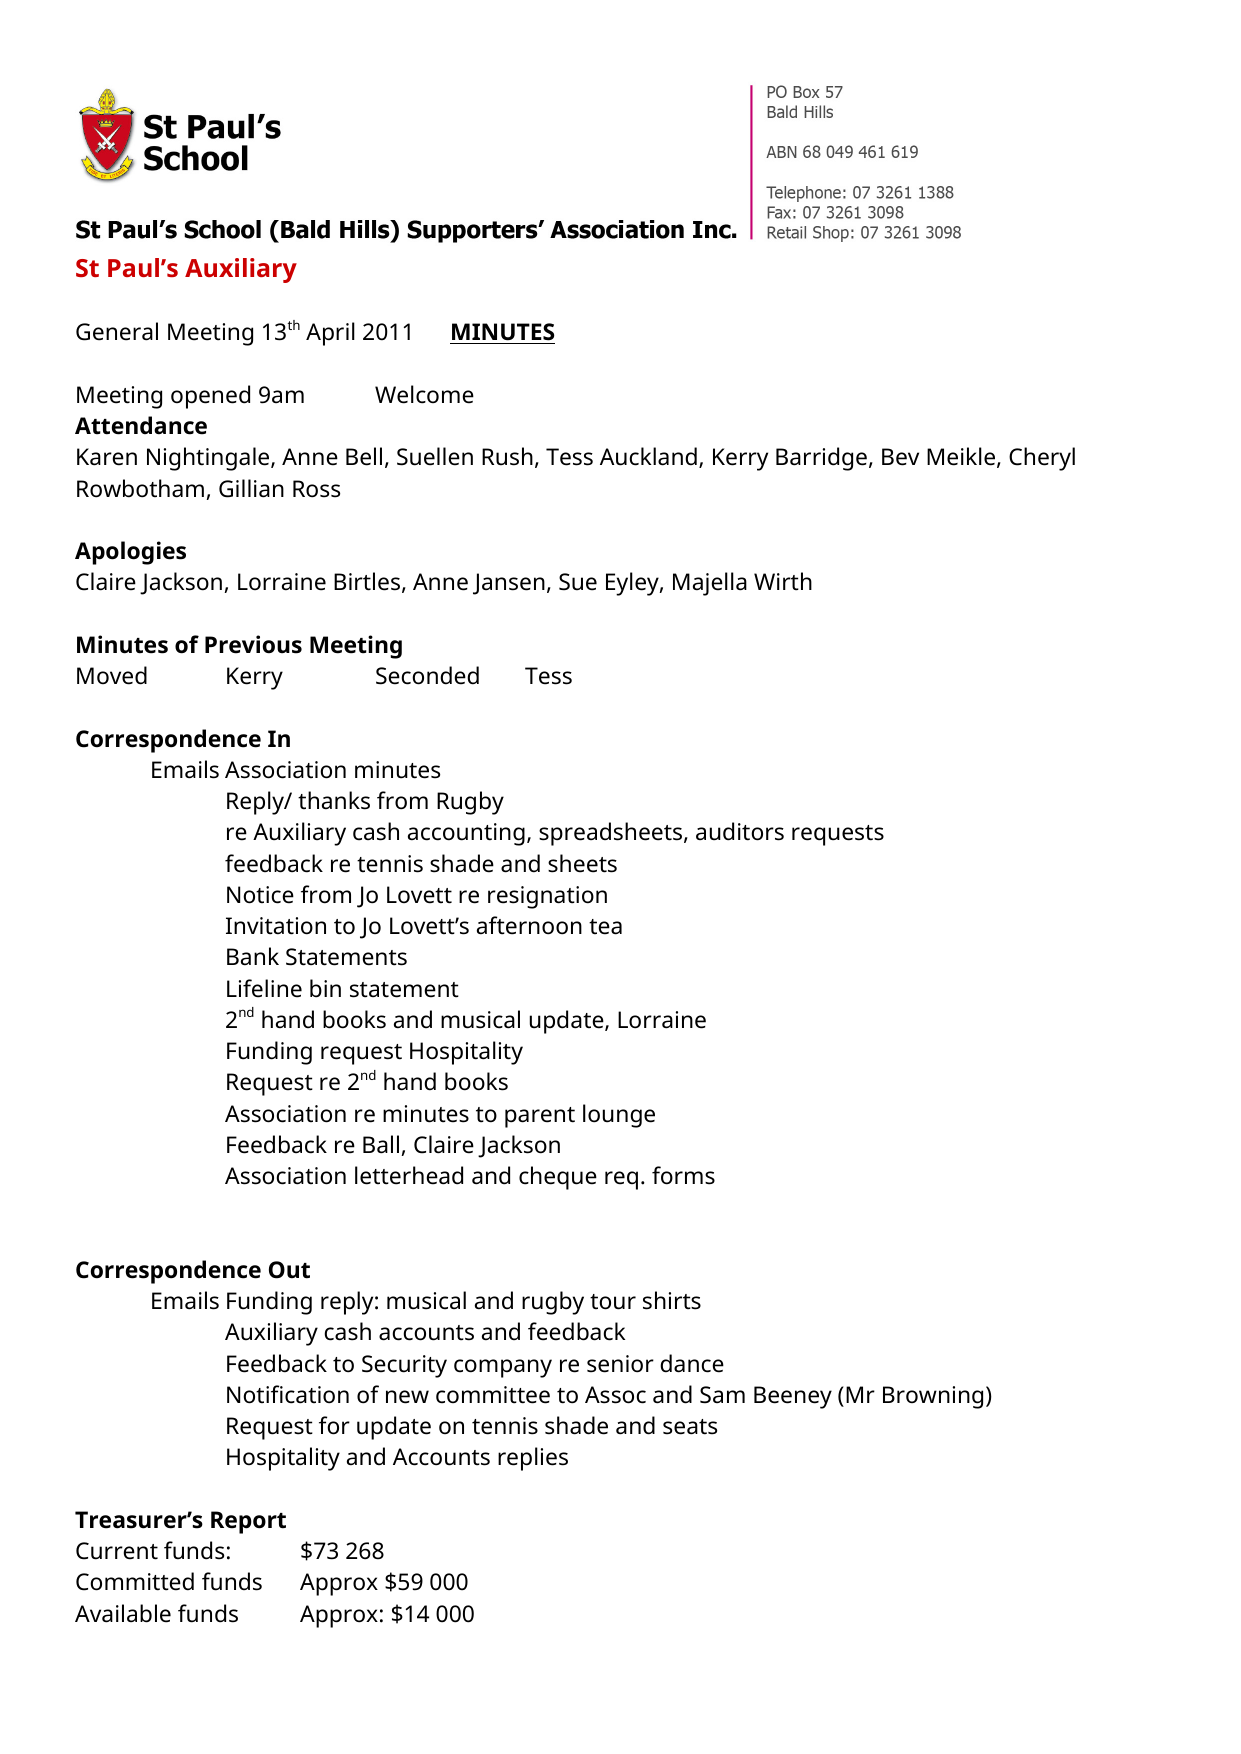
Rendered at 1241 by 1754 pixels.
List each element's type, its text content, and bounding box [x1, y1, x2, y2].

picture [75, 73, 962, 251]
text Minutes of Previous Meeting [75, 629, 1165, 660]
text Funding request Hospitality [75, 1035, 1165, 1066]
text Karen Nightingale, Anne Bell, Suellen Rush, Tess Auckland, Kerry Barridge, Bev Meikle, Cheryl Rowbotham, Gillian Ross [75, 441, 1165, 504]
text Apologies [75, 535, 1165, 566]
text Committed funds Approx $59 000 [75, 1566, 1165, 1597]
text Hospitality and Accounts replies [75, 1441, 1165, 1472]
text General Meeting 13th April 2011 MINUTES [75, 316, 1165, 347]
text Correspondence Out [75, 1254, 1165, 1285]
text Association re minutes to parent lounge [75, 1097, 1165, 1129]
text Treasurer’s Report [75, 1504, 1165, 1535]
text Correspondence In [75, 722, 1165, 754]
text re Auxiliary cash accounting, spreadsheets, auditors requests [75, 816, 1165, 847]
text Emails Association minutes [75, 754, 1165, 785]
text Notice from Jo Lovett re resignation [75, 879, 1165, 910]
text Notification of new committee to Assoc and Sam Beeney (Mr Browning) [75, 1379, 1165, 1410]
text Emails Funding reply: musical and rugby tour shirts [75, 1285, 1165, 1316]
text Request re 2nd hand books [75, 1066, 1165, 1097]
text Meeting opened 9am Welcome [75, 379, 1165, 410]
text Association letterhead and cheque req. forms [75, 1160, 1165, 1191]
text St Paul’s Auxiliary [75, 251, 1165, 285]
text Auxiliary cash accounts and feedback [75, 1316, 1165, 1347]
text Invitation to Jo Lovett’s afternoon tea [75, 910, 1165, 941]
text Bank Statements [75, 941, 1165, 972]
text Claire Jackson, Lorraine Birtles, Anne Jansen, Sue Eyley, Majella Wirth [75, 566, 1165, 597]
text feedback re tennis shade and sheets [75, 847, 1165, 879]
text Feedback re Ball, Claire Jackson [75, 1129, 1165, 1160]
text 2nd hand books and musical update, Lorraine [75, 1004, 1165, 1035]
text Available funds Approx: $14 000 [75, 1597, 1165, 1629]
text Attendance [75, 410, 1165, 441]
text Reply/ thanks from Rugby [75, 785, 1165, 816]
text Request for update on tennis shade and seats [75, 1410, 1165, 1441]
text Lifeline bin statement [75, 972, 1165, 1004]
text Moved Kerry Seconded Tess [75, 660, 1165, 691]
text Feedback to Security company re senior dance [75, 1347, 1165, 1379]
text Current funds: $73 268 [75, 1535, 1165, 1566]
